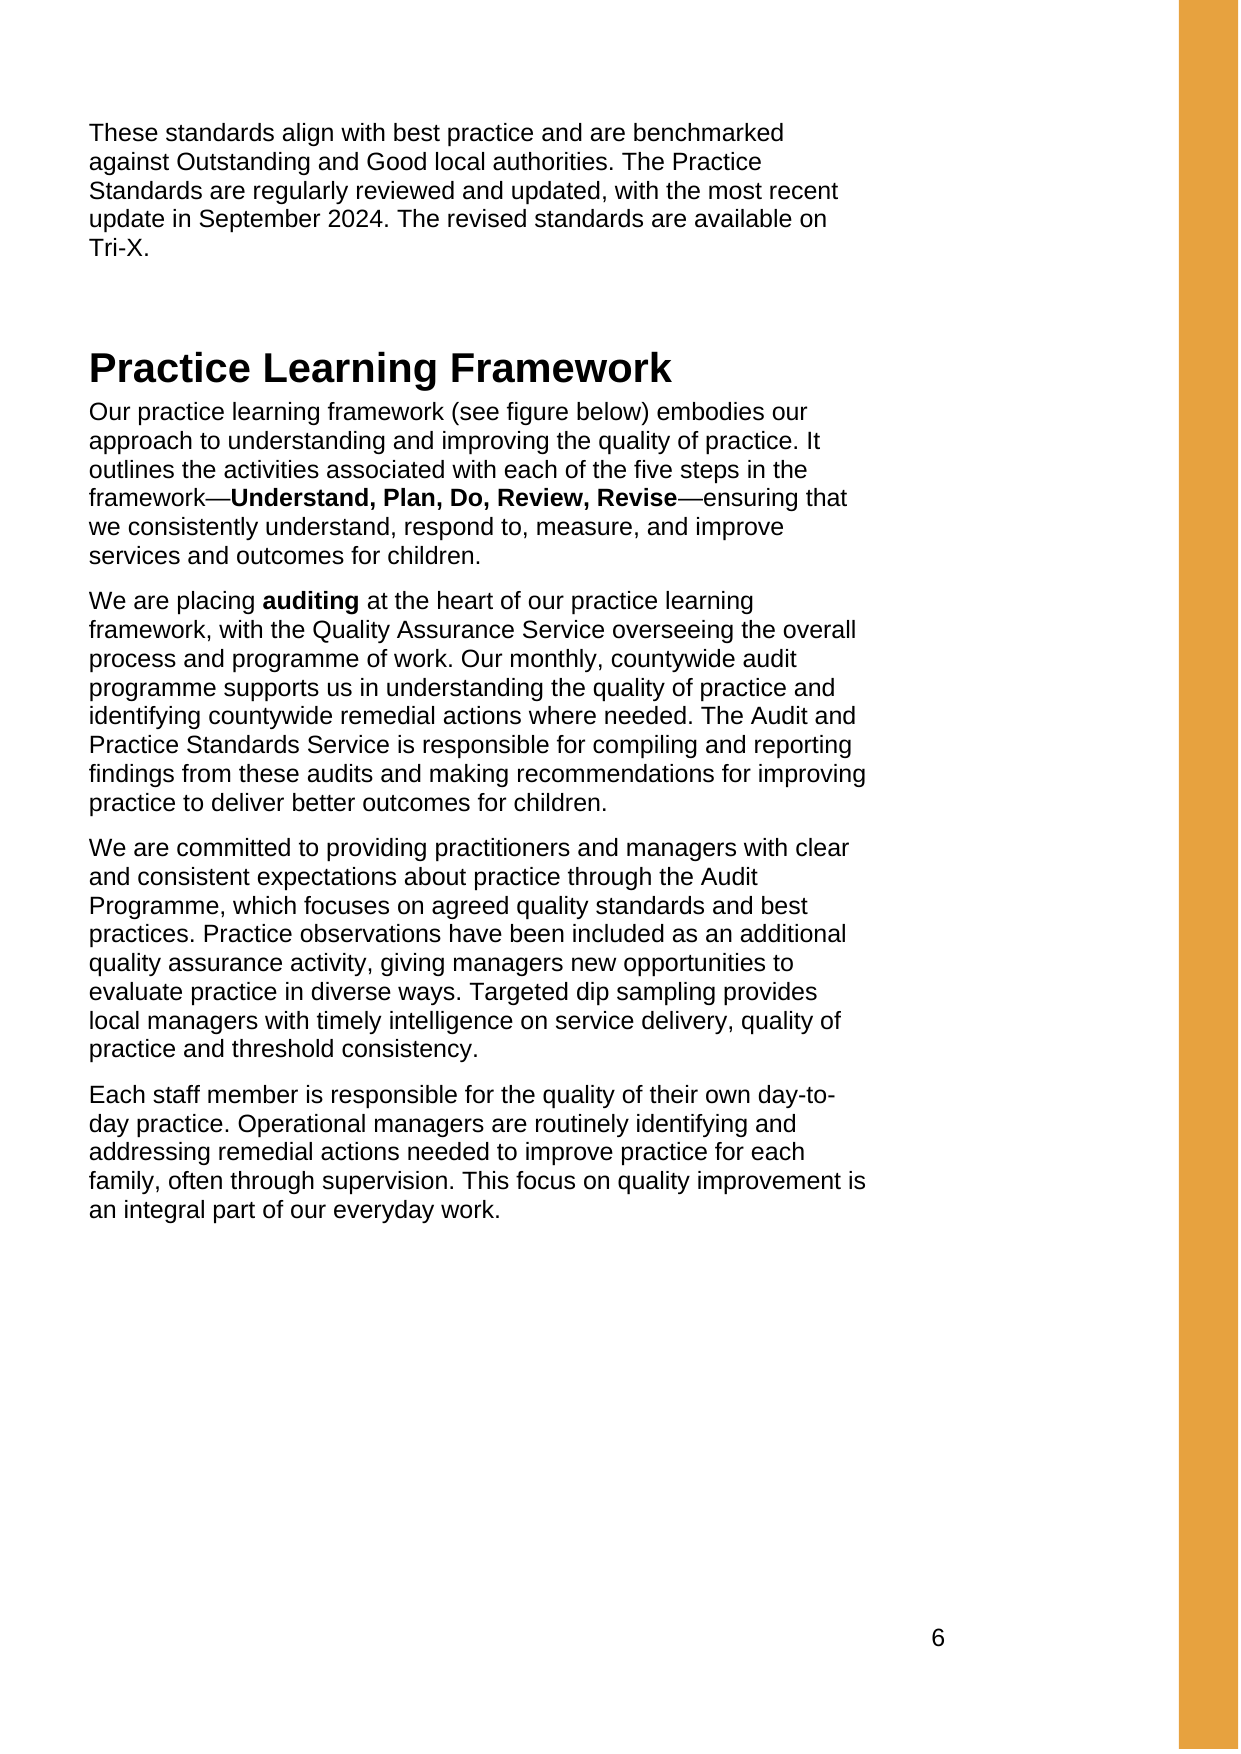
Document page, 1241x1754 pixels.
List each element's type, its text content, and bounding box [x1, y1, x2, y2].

text Our practice learning framework (see figure below) embodies our approach to understanding and improving the quality of practice. It outlines the activities associated with each of the five steps in the framework—Understand, Plan, Do, Review, Revise—ensuring that we consistently understand, respond to, measure, and improve services and outcomes for children. [89, 397, 876, 569]
subtitle Practice Learning Framework [89, 343, 945, 391]
text We are placing auditing at the heart of our practice learning framework, with the Quality Assurance Service overseeing the overall process and programme of work. Our monthly, countywide audit programme supports us in understanding the quality of practice and identifying countywide remedial actions where needed. The Audit and Practice Standards Service is responsible for compiling and reporting findings from these audits and making recommendations for improving practice to deliver better outcomes for children. [89, 586, 876, 816]
text Each staff member is responsible for the quality of their own day-to-day practice. Operational managers are routinely identifying and addressing remedial actions needed to improve practice for each family, often through supervision. This focus on quality improvement is an integral part of our everyday work. [89, 1080, 876, 1224]
text We are committed to providing practitioners and managers with clear and consistent expectations about practice through the Audit Programme, which focuses on agreed quality standards and best practices. Practice observations have been included as an additional quality assurance activity, giving managers new opportunities to evaluate practice in diverse ways. Targeted dip sampling provides local managers with timely intelligence on service delivery, quality of practice and threshold consistency. [89, 833, 876, 1063]
text These standards align with best practice and are benchmarked against Outstanding and Good local authorities. The Practice Standards are regularly reviewed and updated, with the most recent update in September 2024. The revised standards are available on Tri-X. [89, 118, 871, 262]
